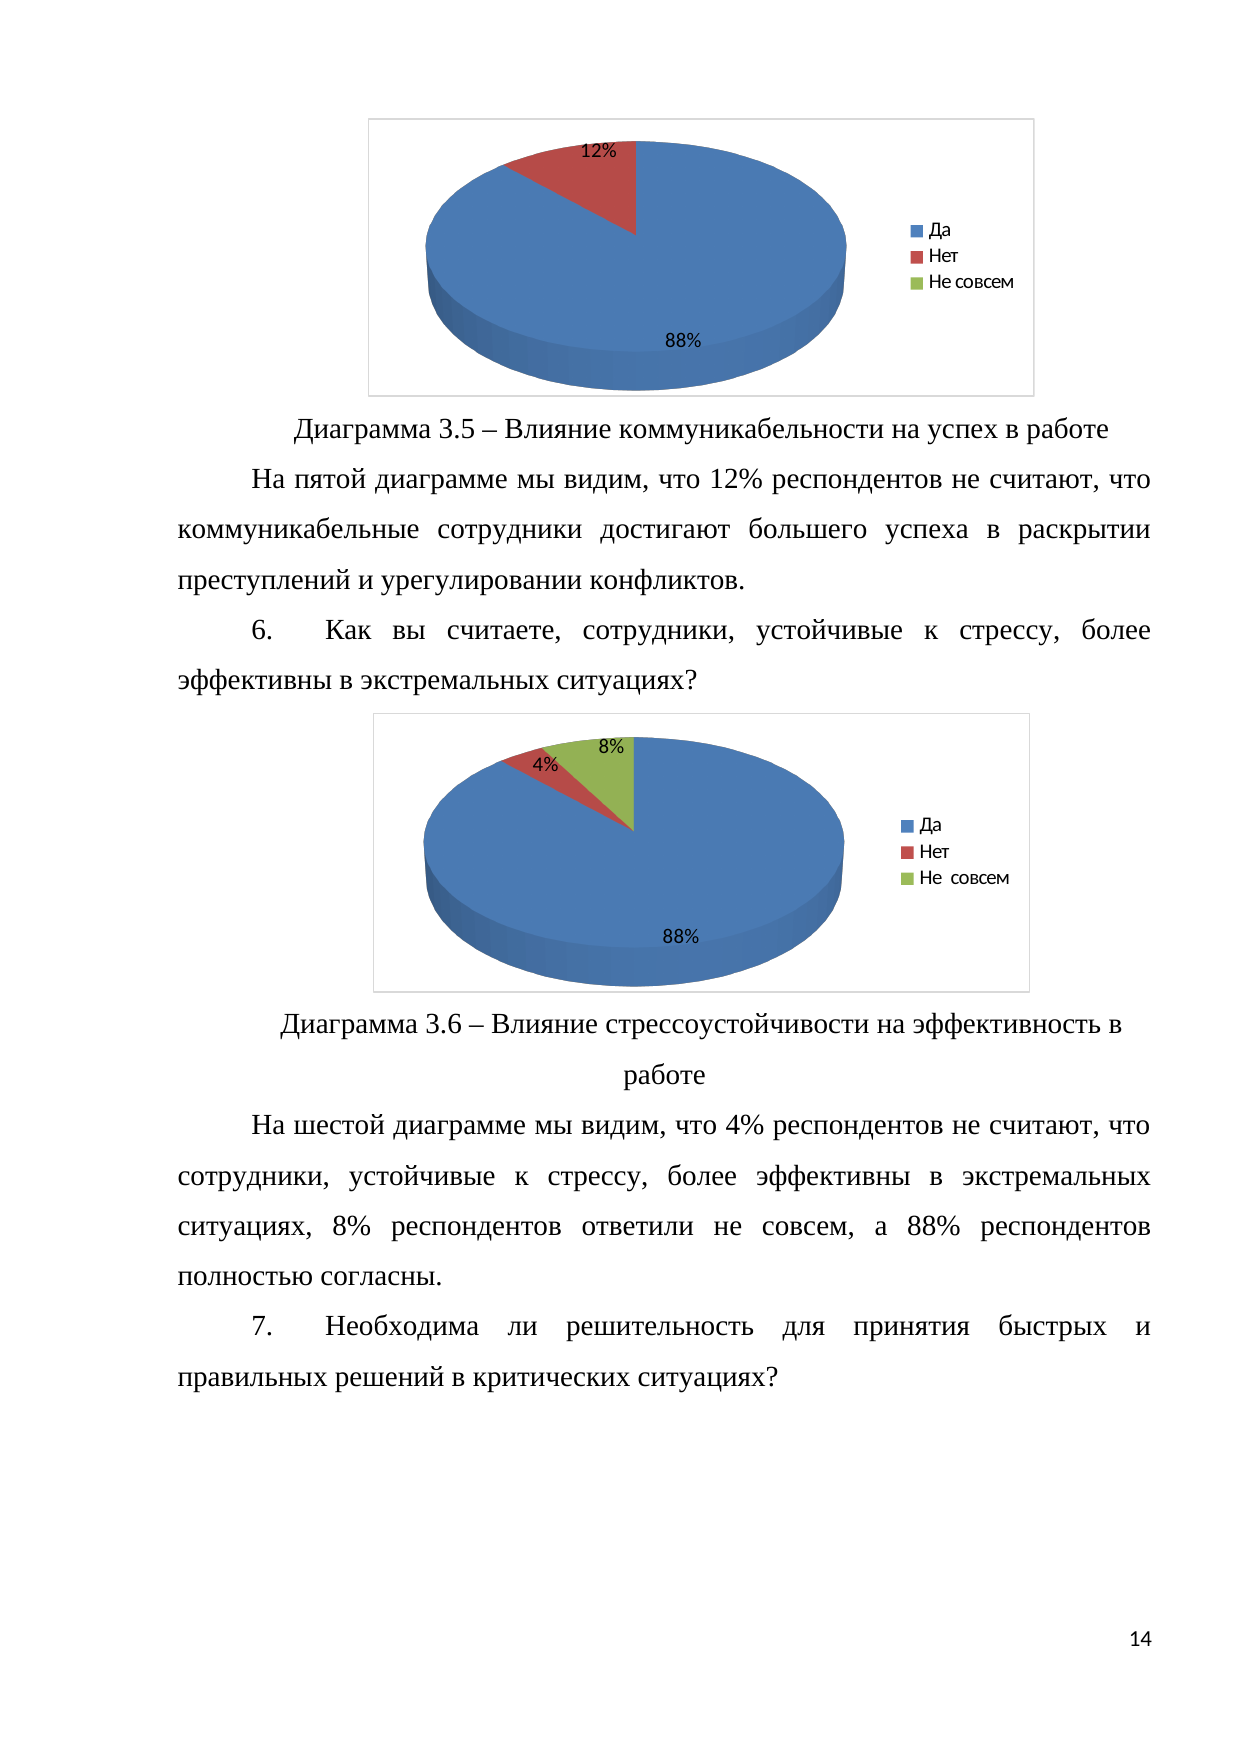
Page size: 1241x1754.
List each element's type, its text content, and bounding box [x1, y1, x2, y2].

list Как вы считаете, сотрудники, устойчивые к стрессу, более эффективны в экстремальных ситуациях? [177, 612, 1152, 696]
text На шестой диаграмме мы видим, что 4% респондентов не считают, что сотрудники, устойчивые к стрессу, более эффективны в экстремальных ситуациях, 8% респондентов ответили не совсем, а 88% респондентов полностью согласны. [177, 1107, 1152, 1292]
list Необходима ли решительность для принятия быстрых и правильных решений в критических ситуациях? [177, 1308, 1152, 1392]
text Диаграмма 3.6 – Влияние стрессоустойчивости на эффективность в работе [177, 1007, 1152, 1091]
text Диаграмма 3.5 – Влияние коммуникабельности на успех в работе [177, 411, 1152, 444]
text На пятой диаграмме мы видим, что 12% респондентов не считают, что коммуникабельные сотрудники достигают большего успеха в раскрытии преступлений и урегулировании конфликтов. [177, 461, 1152, 595]
